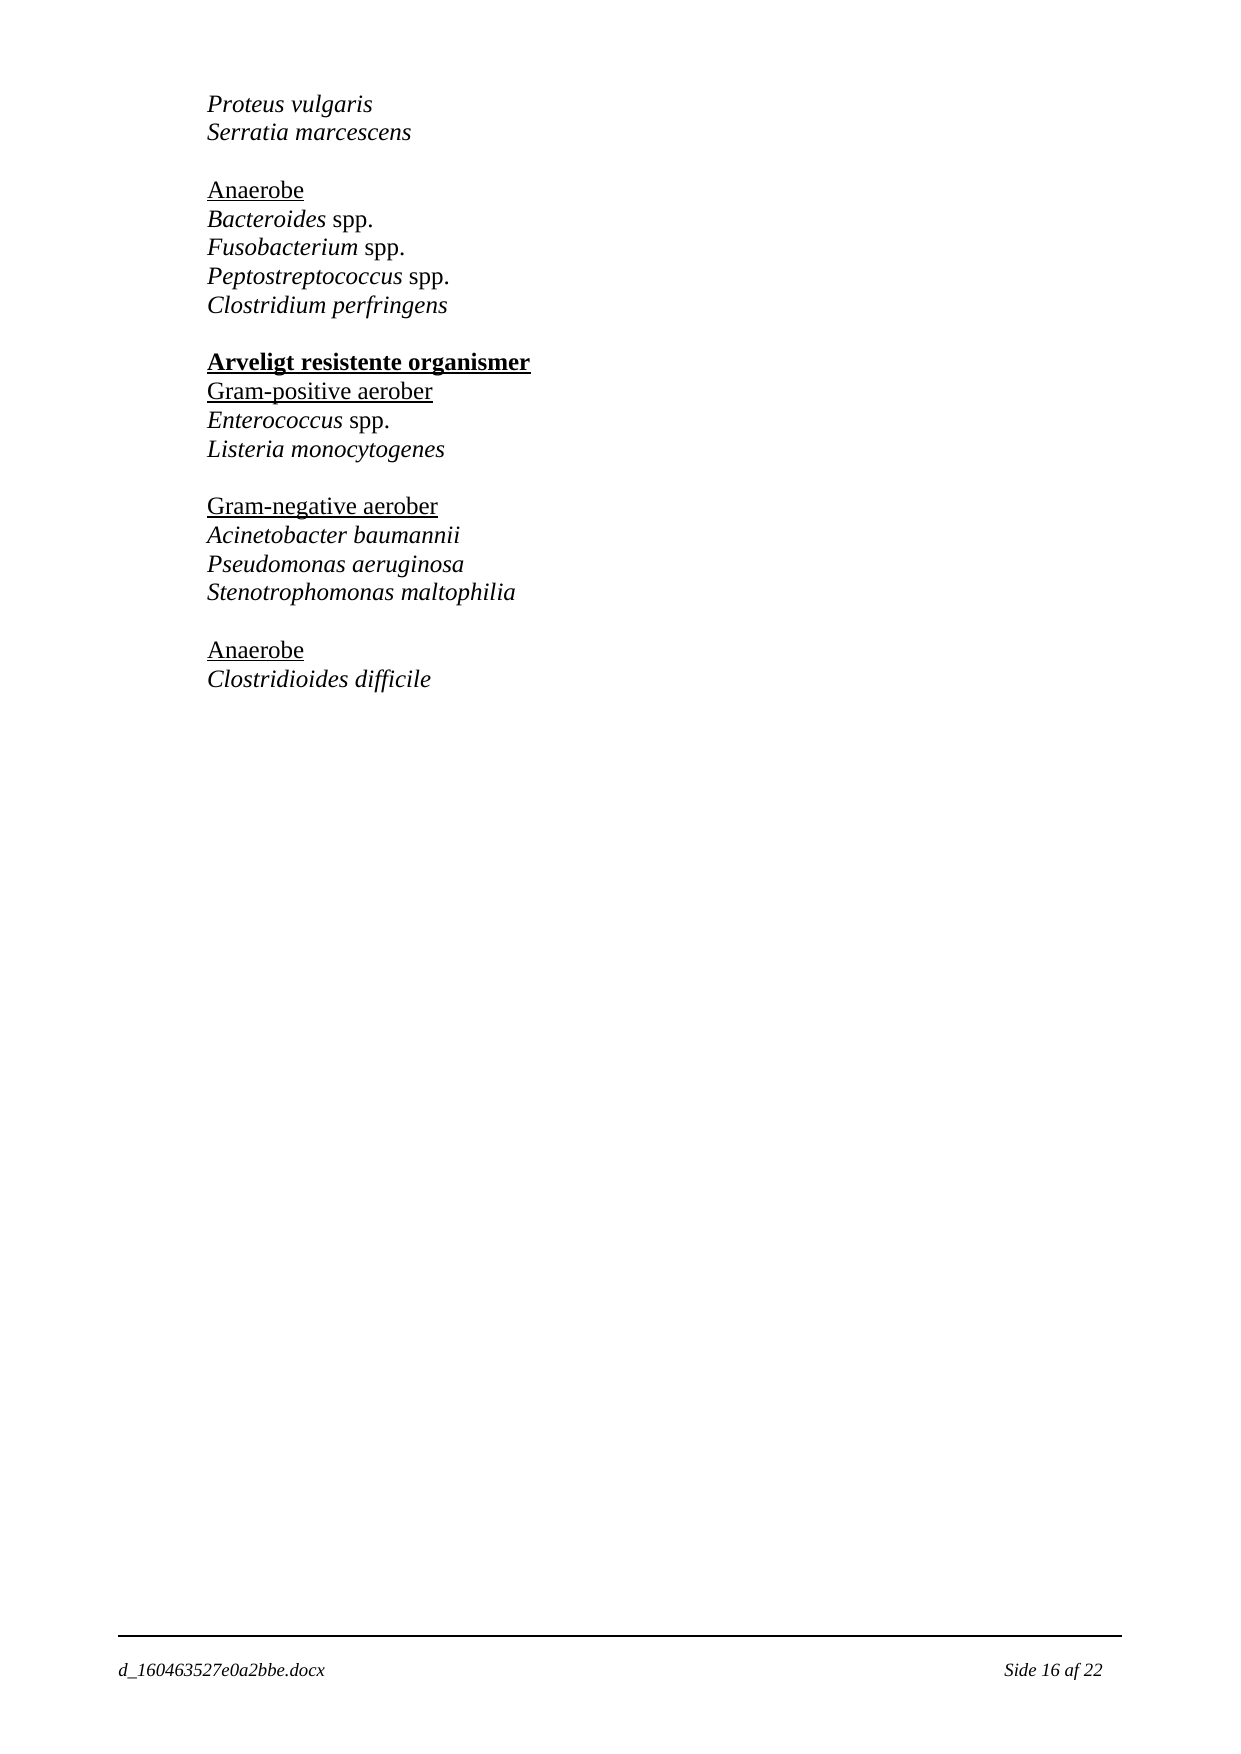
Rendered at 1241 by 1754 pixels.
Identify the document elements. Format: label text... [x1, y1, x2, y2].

text Listeria monocytogenes [207, 434, 1123, 462]
text Clostridium perfringens [207, 290, 1122, 319]
text Proteus vulgaris [207, 89, 1122, 117]
text Serratia marcescens [207, 117, 1122, 146]
text Arveligt resistente organismer [207, 347, 1123, 376]
text Anaerobe [207, 175, 1123, 204]
text Clostridioides difficile [207, 664, 1122, 692]
text Gram-negative aerober [207, 491, 1123, 520]
text Fusobacterium spp. [207, 232, 1122, 261]
text Stenotrophomonas maltophilia [207, 577, 1122, 606]
text Acinetobacter baumannii [207, 520, 1122, 549]
text Anaerobe [207, 635, 1123, 664]
text Peptostreptococcus spp. [207, 261, 1122, 290]
text Gram-positive aerober [207, 376, 540, 405]
text Enterococcus spp. [207, 405, 540, 434]
text Pseudomonas aeruginosa [207, 549, 1122, 577]
text Bacteroides spp. [207, 204, 1122, 232]
